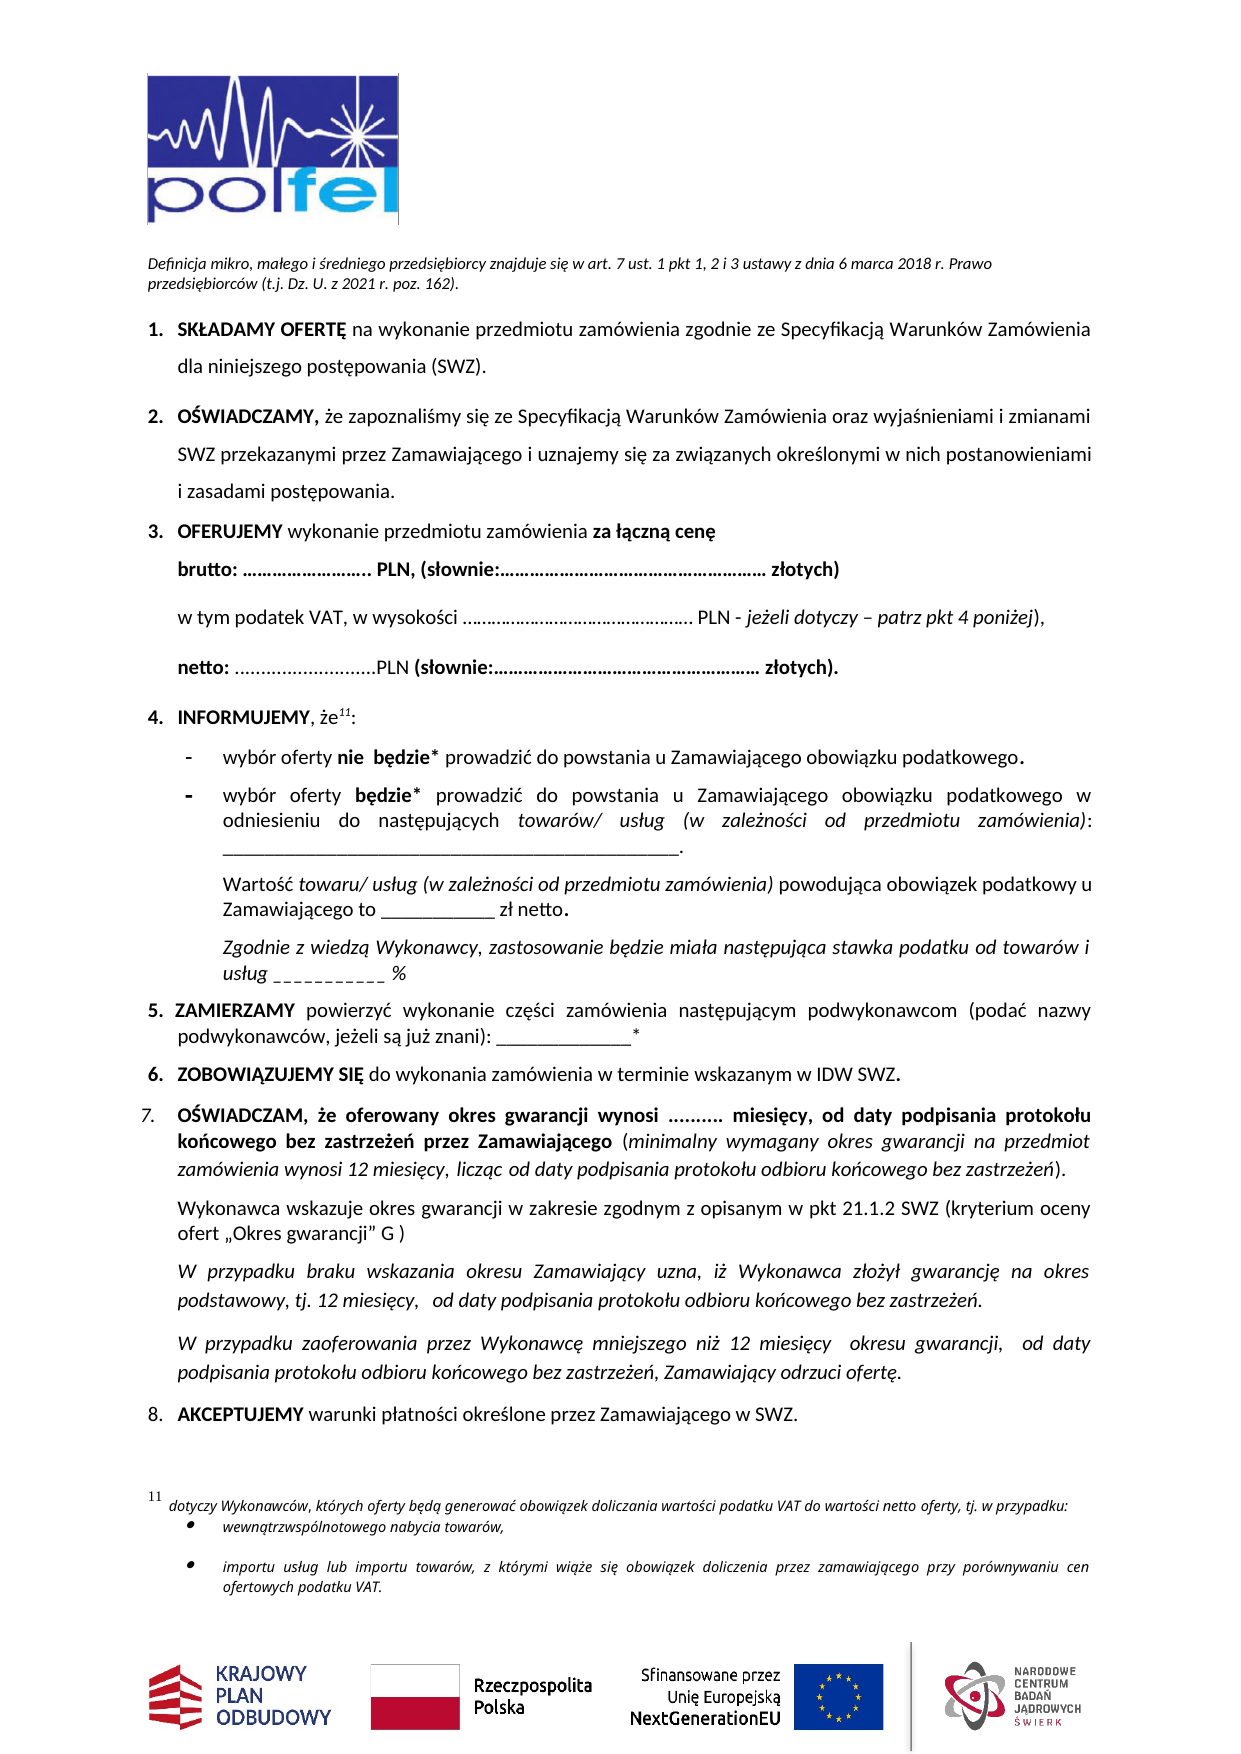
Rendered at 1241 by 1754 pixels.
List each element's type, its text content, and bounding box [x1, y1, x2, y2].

text brutto: …………………….. PLN, (słownie:……………………………………………… złotych) [177, 556, 1092, 582]
list INFORMUJEMY, że: [148, 694, 1092, 732]
list wybór oferty nie będzie* prowadzić do powstania u Zamawiającego obowiązku podatkowego. [185, 744, 1092, 770]
picture [129, 1642, 903, 1752]
picture [147, 73, 399, 225]
list OFERUJEMY wykonanie przedmiotu zamówienia za łączną cenę [148, 518, 1092, 544]
list wybór oferty będzie* prowadzić do powstania u Zamawiającego obowiązku podatkowego w odniesieniu do następujących towarów/ usług (w zależności od przedmiotu zamówienia): ____________________________________________. [185, 782, 1092, 858]
text W przypadku zaoferowania przez Wykonawcę mniejszego niż 12 miesięcy okresu gwarancji, od daty podpisania protokołu odbioru końcowego bez zastrzeżeń, Zamawiający odrzuci ofertę. [177, 1330, 1092, 1385]
text 5. ZAMIERZAMY powierzyć wykonanie części zamówienia następującym podwykonawcom (podać nazwy podwykonawców, jeżeli są już znani): _____________* [148, 998, 1092, 1048]
text Wykonawca wskazuje okres gwarancji w zakresie zgodnym z opisanym w pkt 21.1.2 SWZ (kryterium oceny ofert „Okres gwarancji” G ) [177, 1195, 1092, 1246]
list OŚWIADCZAM, że oferowany okres gwarancji wynosi .......... miesięcy, od daty podpisania protokołu końcowego bez zastrzeżeń przez Zamawiającego (minimalny wymagany okres gwarancji na przedmiot zamówienia wynosi 12 miesięcy, licząc od daty podpisania protokołu odbioru końcowego bez zastrzeżeń). [140, 1103, 1092, 1182]
text w tym podatek VAT, w wysokości ………………………………………… PLN - jeżeli dotyczy – patrz pkt 4 poniżej), [177, 594, 1092, 632]
text Wartość towaru/ usług (w zależności od przedmiotu zamówienia) powodująca obowiązek podatkowy u Zamawiającego to ___________ zł netto. [223, 871, 1092, 922]
list ZOBOWIĄZUJEMY SIĘ do wykonania zamówienia w terminie wskazanym w IDW SWZ. [148, 1061, 1092, 1086]
text Zgodnie z wiedzą Wykonawcy, zastosowanie będzie miała następująca stawka podatku od towarów i usług ___________ % [223, 934, 1092, 985]
list OŚWIADCZAMY, że zapoznaliśmy się ze Specyfikacją Warunków Zamówienia oraz wyjaśnieniami i zmianami SWZ przekazanymi przez Zamawiającego i uznajemy się za związanych określonymi w nich postanowieniami i zasadami postępowania. [148, 393, 1092, 506]
list AKCEPTUJEMY warunki płatności określone przez Zamawiającego w SWZ. [148, 1401, 1092, 1426]
picture [935, 1654, 1094, 1737]
text netto: ...........................PLN (słownie:……………………………………………… złotych). [177, 644, 1092, 682]
list SKŁADAMY OFERTĘ na wykonanie przedmiotu zamówienia zgodnie ze Specyfikacją Warunków Zamówienia dla niniejszego postępowania (SWZ). [148, 306, 1092, 381]
text Definicja mikro, małego i średniego przedsiębiorcy znajduje się w art. 7 ust. 1 pkt 1, 2 i 3 ustawy z dnia 6 marca 2018 r. Prawo przedsiębiorców (t.j. Dz. U. z 2021 r. poz. 162). [148, 253, 1092, 293]
text W przypadku braku wskazania okresu Zamawiający uzna, iż Wykonawca złożył gwarancję na okres podstawowy, tj. 12 miesięcy, od daty podpisania protokołu odbioru końcowego bez zastrzeżeń. [177, 1258, 1092, 1314]
